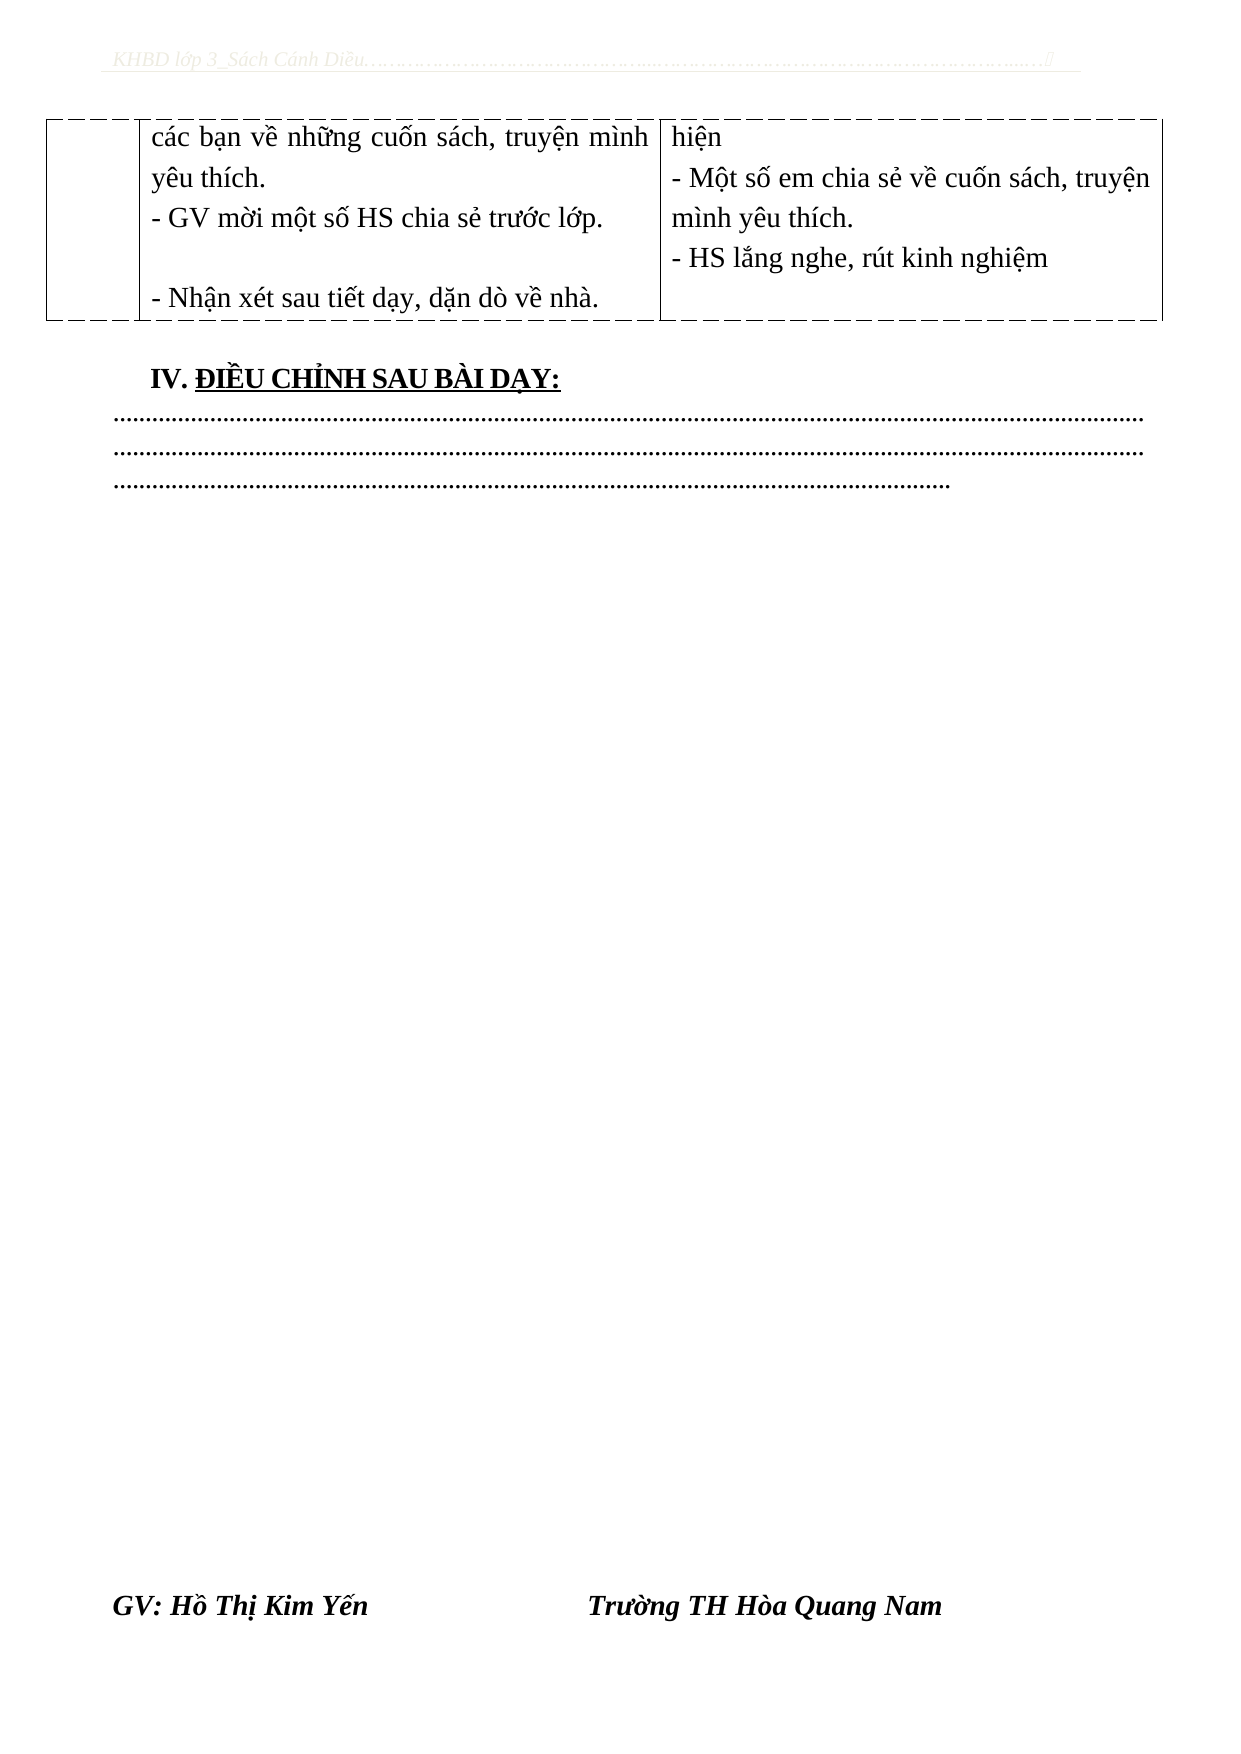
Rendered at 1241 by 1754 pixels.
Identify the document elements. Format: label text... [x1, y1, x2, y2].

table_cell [140, 119, 660, 320]
text IV. ĐIỀU CHỈNH SAU BÀI DẠY: [112, 361, 1152, 394]
text .................................................................................................................................................................................................................................................................................................................................................................................................................................................................. [112, 394, 1152, 495]
table_cell [47, 119, 139, 320]
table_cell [661, 119, 1162, 320]
